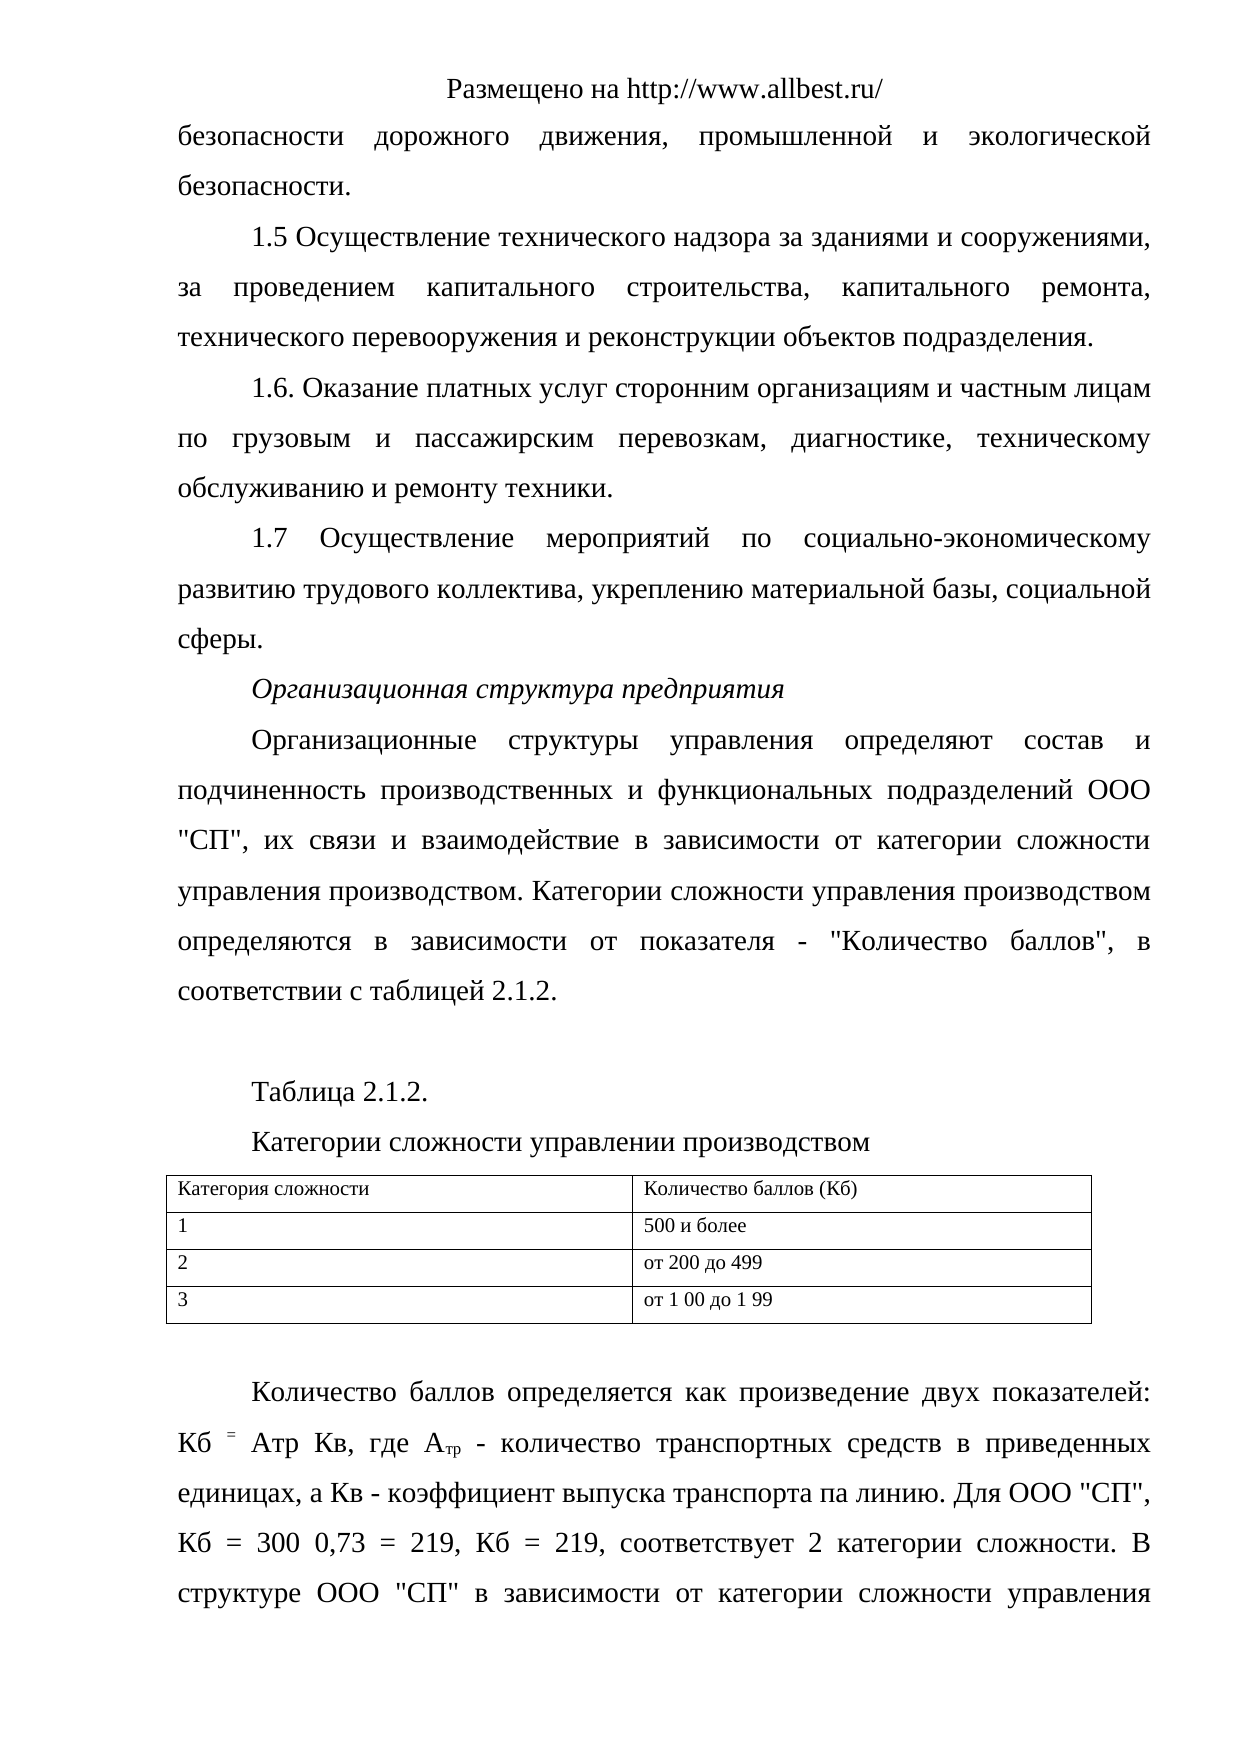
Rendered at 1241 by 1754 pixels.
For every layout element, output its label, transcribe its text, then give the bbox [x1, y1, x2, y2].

table_cell 1 [167, 1213, 632, 1249]
text Таблица 2.1.2. [177, 1074, 1152, 1108]
text 1.7 Осуществление мероприятий по социально-экономическому развитию трудового коллектива, укреплению материальной базы, социальной сферы. [177, 521, 1152, 655]
text 1.5 Осуществление технического надзора за зданиями и сооружениями, за проведением капитального строительства, капитального ремонта, технического перевооружения и реконструкции объектов подразделения. [177, 219, 1152, 353]
table_cell от 1 00 до 1 99 [633, 1287, 1091, 1323]
text Категории сложности управлении производством [177, 1124, 1152, 1158]
table_cell 500 и более [633, 1213, 1091, 1249]
table_header Категория сложности [167, 1176, 632, 1212]
text Организационная структура предприятия [177, 672, 1152, 705]
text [177, 1374, 1152, 1609]
text Организационные структуры управления определяют состав и подчиненность производственных и функциональных подразделений ООО "СП", их связи и взаимодействие в зависимости от категории сложности управления производством. Категории сложности управления производством определяются в зависимости от показателя - "Количество баллов", в соответствии с таблицей 2.1.2. [177, 722, 1152, 1007]
table_cell 3 [167, 1287, 632, 1323]
table_cell от 200 до 499 [633, 1250, 1091, 1286]
table_cell 2 [167, 1250, 632, 1286]
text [177, 118, 1152, 202]
table_header Количество баллов (Кб) [633, 1176, 1091, 1212]
text 1.6. Оказание платных услуг сторонним организациям и частным лицам по грузовым и пассажирским перевозкам, диагностике, техническому обслуживанию и ремонту техники. [177, 370, 1152, 504]
